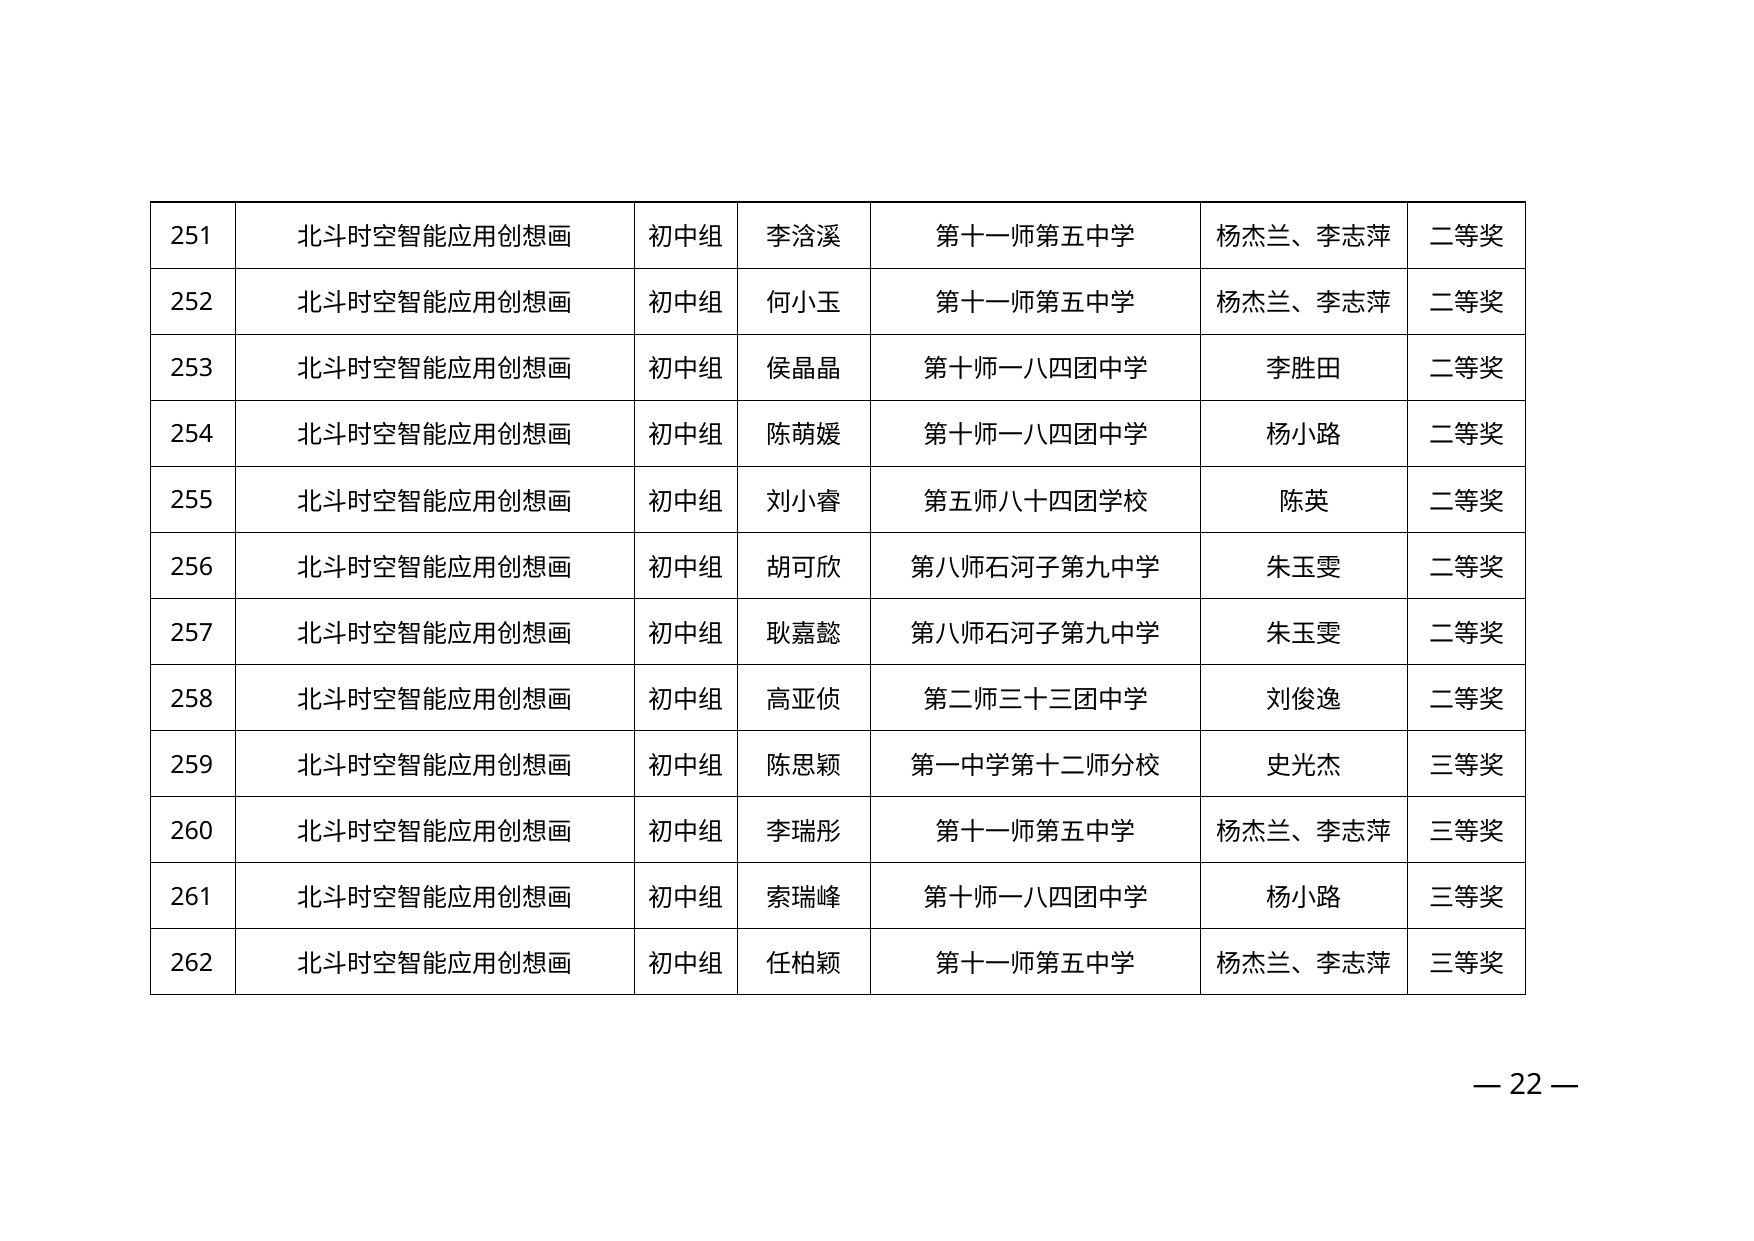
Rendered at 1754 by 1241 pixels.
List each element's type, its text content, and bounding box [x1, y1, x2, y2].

table_cell 二等奖 [1408, 599, 1525, 664]
table_cell 初中组 [635, 599, 737, 664]
table_cell 刘俊逸 [1201, 665, 1407, 730]
table_cell 第十师一八四团中学 [871, 401, 1200, 466]
table_cell [151, 665, 235, 730]
table_cell 北斗时空智能应用创想画 [236, 599, 634, 664]
table_cell 杨小路 [1201, 863, 1407, 928]
table_cell 朱玉雯 [1201, 533, 1407, 598]
table_cell [151, 269, 235, 333]
table_cell 初中组 [635, 863, 737, 928]
table_cell [151, 467, 235, 532]
table_cell 第二师三十三团中学 [871, 665, 1200, 730]
table_cell [151, 401, 235, 466]
table_cell 第十师一八四团中学 [871, 863, 1200, 928]
table_cell 初中组 [635, 401, 737, 466]
table_cell 二等奖 [1408, 467, 1525, 532]
table_cell 第八师石河子第九中学 [871, 533, 1200, 598]
table_cell 初中组 [635, 533, 737, 598]
table_cell 北斗时空智能应用创想画 [236, 929, 634, 994]
table_cell 三等奖 [1408, 797, 1525, 862]
table_cell 初中组 [635, 269, 737, 333]
table_cell 北斗时空智能应用创想画 [236, 665, 634, 730]
table_cell 史光杰 [1201, 731, 1407, 796]
table_cell 二等奖 [1408, 203, 1525, 267]
table_cell 第五师八十四团学校 [871, 467, 1200, 532]
table_cell 第十一师第五中学 [871, 269, 1200, 333]
table_cell 陈英 [1201, 467, 1407, 532]
table_cell 李胜田 [1201, 335, 1407, 399]
table_cell 初中组 [635, 203, 737, 267]
table_cell 李瑞彤 [738, 797, 870, 862]
table_cell 初中组 [635, 335, 737, 399]
table_cell 北斗时空智能应用创想画 [236, 269, 634, 333]
table_cell 杨杰兰、李志萍 [1201, 797, 1407, 862]
table_cell [151, 863, 235, 928]
table_cell 杨杰兰、李志萍 [1201, 929, 1407, 994]
table_cell 杨小路 [1201, 401, 1407, 466]
table_cell 第十一师第五中学 [871, 929, 1200, 994]
table_cell 陈思颖 [738, 731, 870, 796]
table_cell 北斗时空智能应用创想画 [236, 797, 634, 862]
table_cell 初中组 [635, 731, 737, 796]
table_cell 刘小睿 [738, 467, 870, 532]
table_cell 第十师一八四团中学 [871, 335, 1200, 399]
table_cell 侯晶晶 [738, 335, 870, 399]
table_cell 北斗时空智能应用创想画 [236, 401, 634, 466]
table_cell 三等奖 [1408, 929, 1525, 994]
table_cell [151, 797, 235, 862]
table_cell 三等奖 [1408, 731, 1525, 796]
table_cell 高亚侦 [738, 665, 870, 730]
table_cell 二等奖 [1408, 533, 1525, 598]
table_cell 初中组 [635, 797, 737, 862]
table_cell 初中组 [635, 665, 737, 730]
table_cell [151, 599, 235, 664]
table_cell 杨杰兰、李志萍 [1201, 269, 1407, 333]
table_cell [151, 929, 235, 994]
table_cell 第一中学第十二师分校 [871, 731, 1200, 796]
table_cell 索瑞峰 [738, 863, 870, 928]
table_cell [151, 203, 235, 267]
table_cell 初中组 [635, 929, 737, 994]
table_cell 北斗时空智能应用创想画 [236, 533, 634, 598]
table_cell 二等奖 [1408, 335, 1525, 399]
table_cell 北斗时空智能应用创想画 [236, 203, 634, 267]
table_cell 杨杰兰、李志萍 [1201, 203, 1407, 267]
table_cell 何小玉 [738, 269, 870, 333]
table_cell 第八师石河子第九中学 [871, 599, 1200, 664]
table_cell 陈萌媛 [738, 401, 870, 466]
table_cell 三等奖 [1408, 863, 1525, 928]
table_cell 耿嘉懿 [738, 599, 870, 664]
table_cell 二等奖 [1408, 665, 1525, 730]
table_cell 任柏颖 [738, 929, 870, 994]
table_cell 第十一师第五中学 [871, 797, 1200, 862]
table_cell 二等奖 [1408, 269, 1525, 333]
table_cell 朱玉雯 [1201, 599, 1407, 664]
table_cell [151, 533, 235, 598]
table_cell [151, 335, 235, 399]
table_cell 北斗时空智能应用创想画 [236, 467, 634, 532]
table_cell [151, 731, 235, 796]
table_cell 李浛溪 [738, 203, 870, 267]
table_cell 北斗时空智能应用创想画 [236, 731, 634, 796]
table_cell 第十一师第五中学 [871, 203, 1200, 267]
table_cell 北斗时空智能应用创想画 [236, 863, 634, 928]
table_cell 胡可欣 [738, 533, 870, 598]
table_cell 北斗时空智能应用创想画 [236, 335, 634, 399]
table_cell 二等奖 [1408, 401, 1525, 466]
table_cell 初中组 [635, 467, 737, 532]
